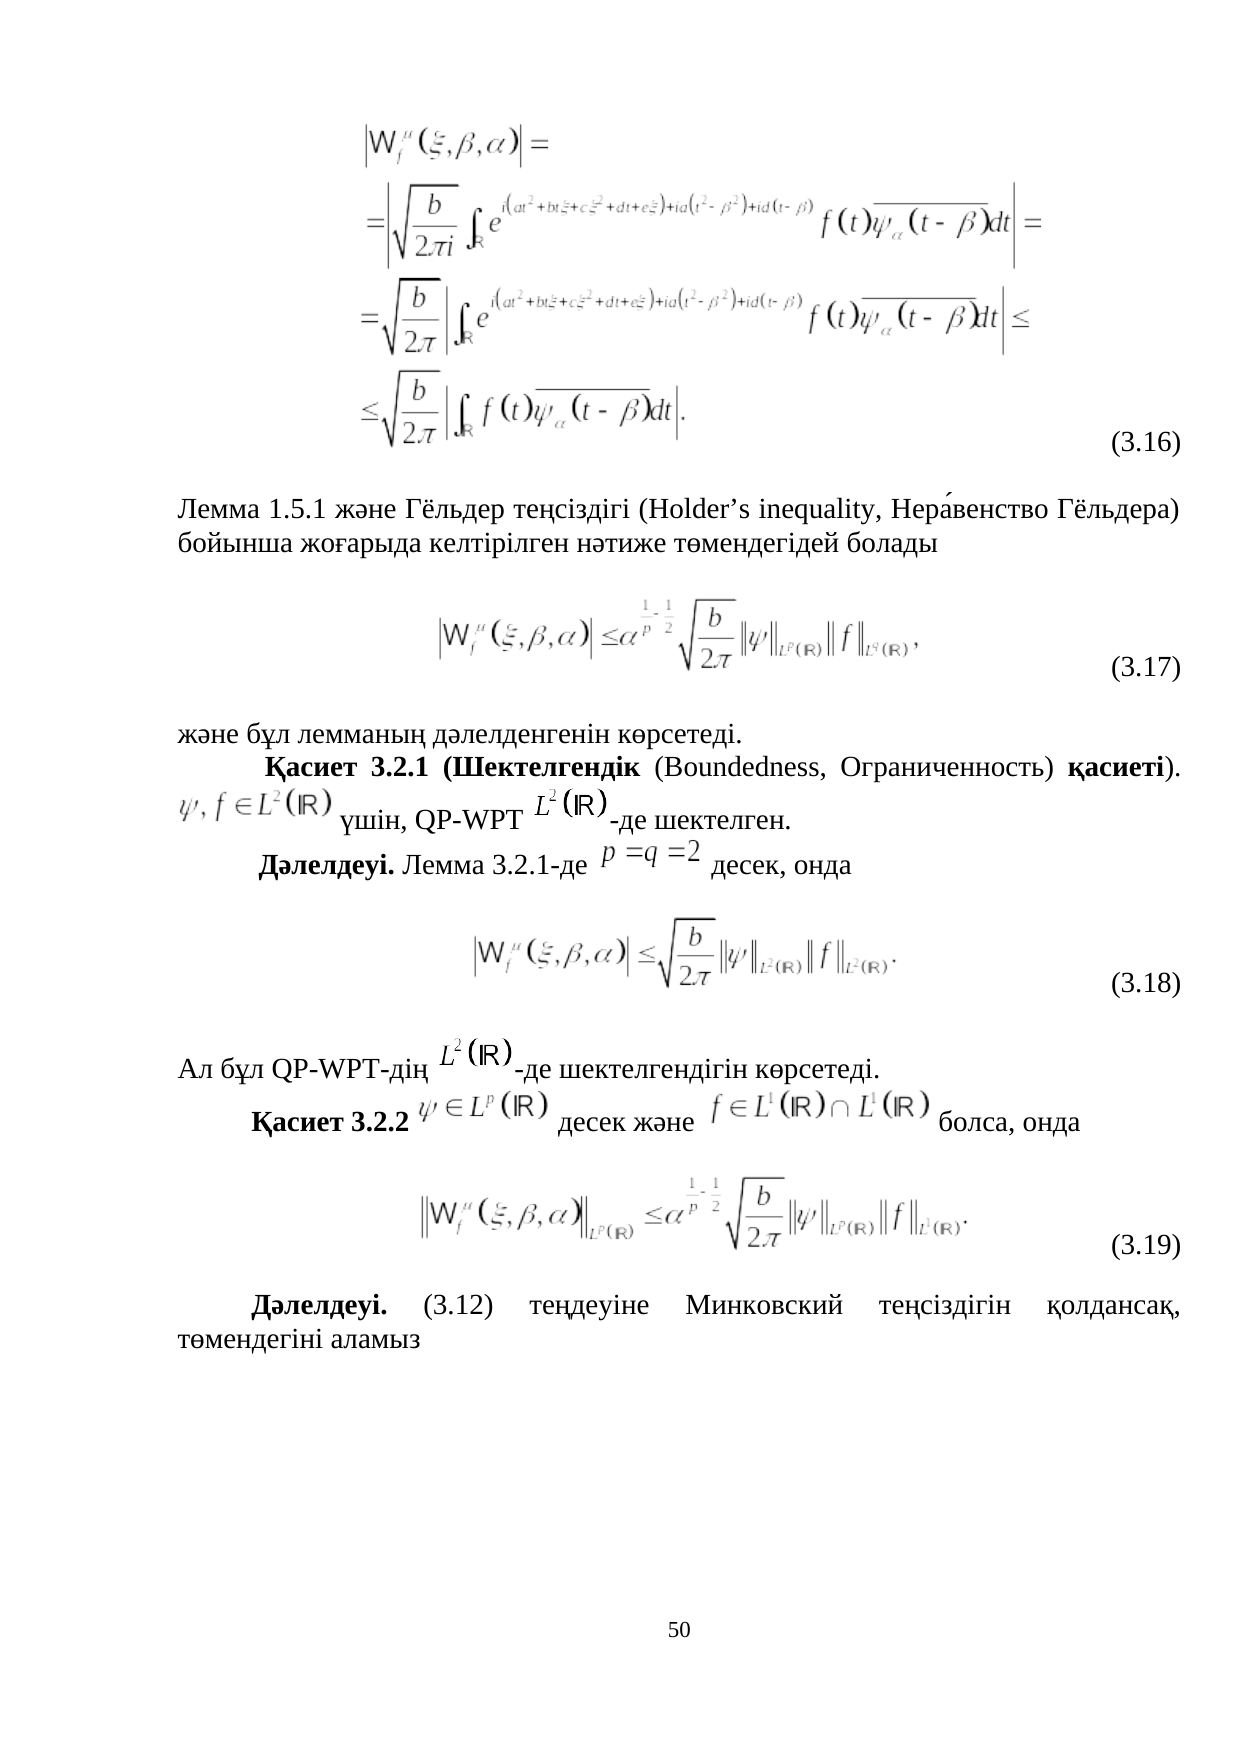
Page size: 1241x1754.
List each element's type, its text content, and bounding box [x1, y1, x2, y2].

text Дәлелдеуі. (3.12) теңдеуіне Минковский теңсіздігін қолдансақ, төмендегіні аламыз [177, 1287, 1181, 1354]
text Ал бұл QP-WPT-дің -де шектелгендігін көрсетеді. [177, 1032, 1181, 1085]
text (3.16) [177, 273, 1181, 458]
text Лемма 1.5.1 және Гёльдер теңсіздігі (Holder’s inequality, Нера́венство Гёльдера) бойынша жоғарыда келтірілген нәтиже төмендегідей болады [177, 492, 1181, 559]
text (3.17) [177, 592, 1181, 682]
text Қасиет 3.2.2 десек және болса, онда [177, 1085, 1181, 1137]
text (3.19) [177, 1171, 1181, 1261]
text және бұл лемманың дәлелденгенін көрсетеді. [177, 716, 1181, 749]
text (3.18) [177, 914, 1181, 999]
text Дәлелдеуі. Лемма 3.2.1-де десек, онда [177, 835, 1181, 880]
text Қасиет 3.2.1 (Шектелгендік (Boundedness, Ограниченность) қасиеті). үшін, QP-WPT -де шектелген. [177, 749, 1181, 835]
